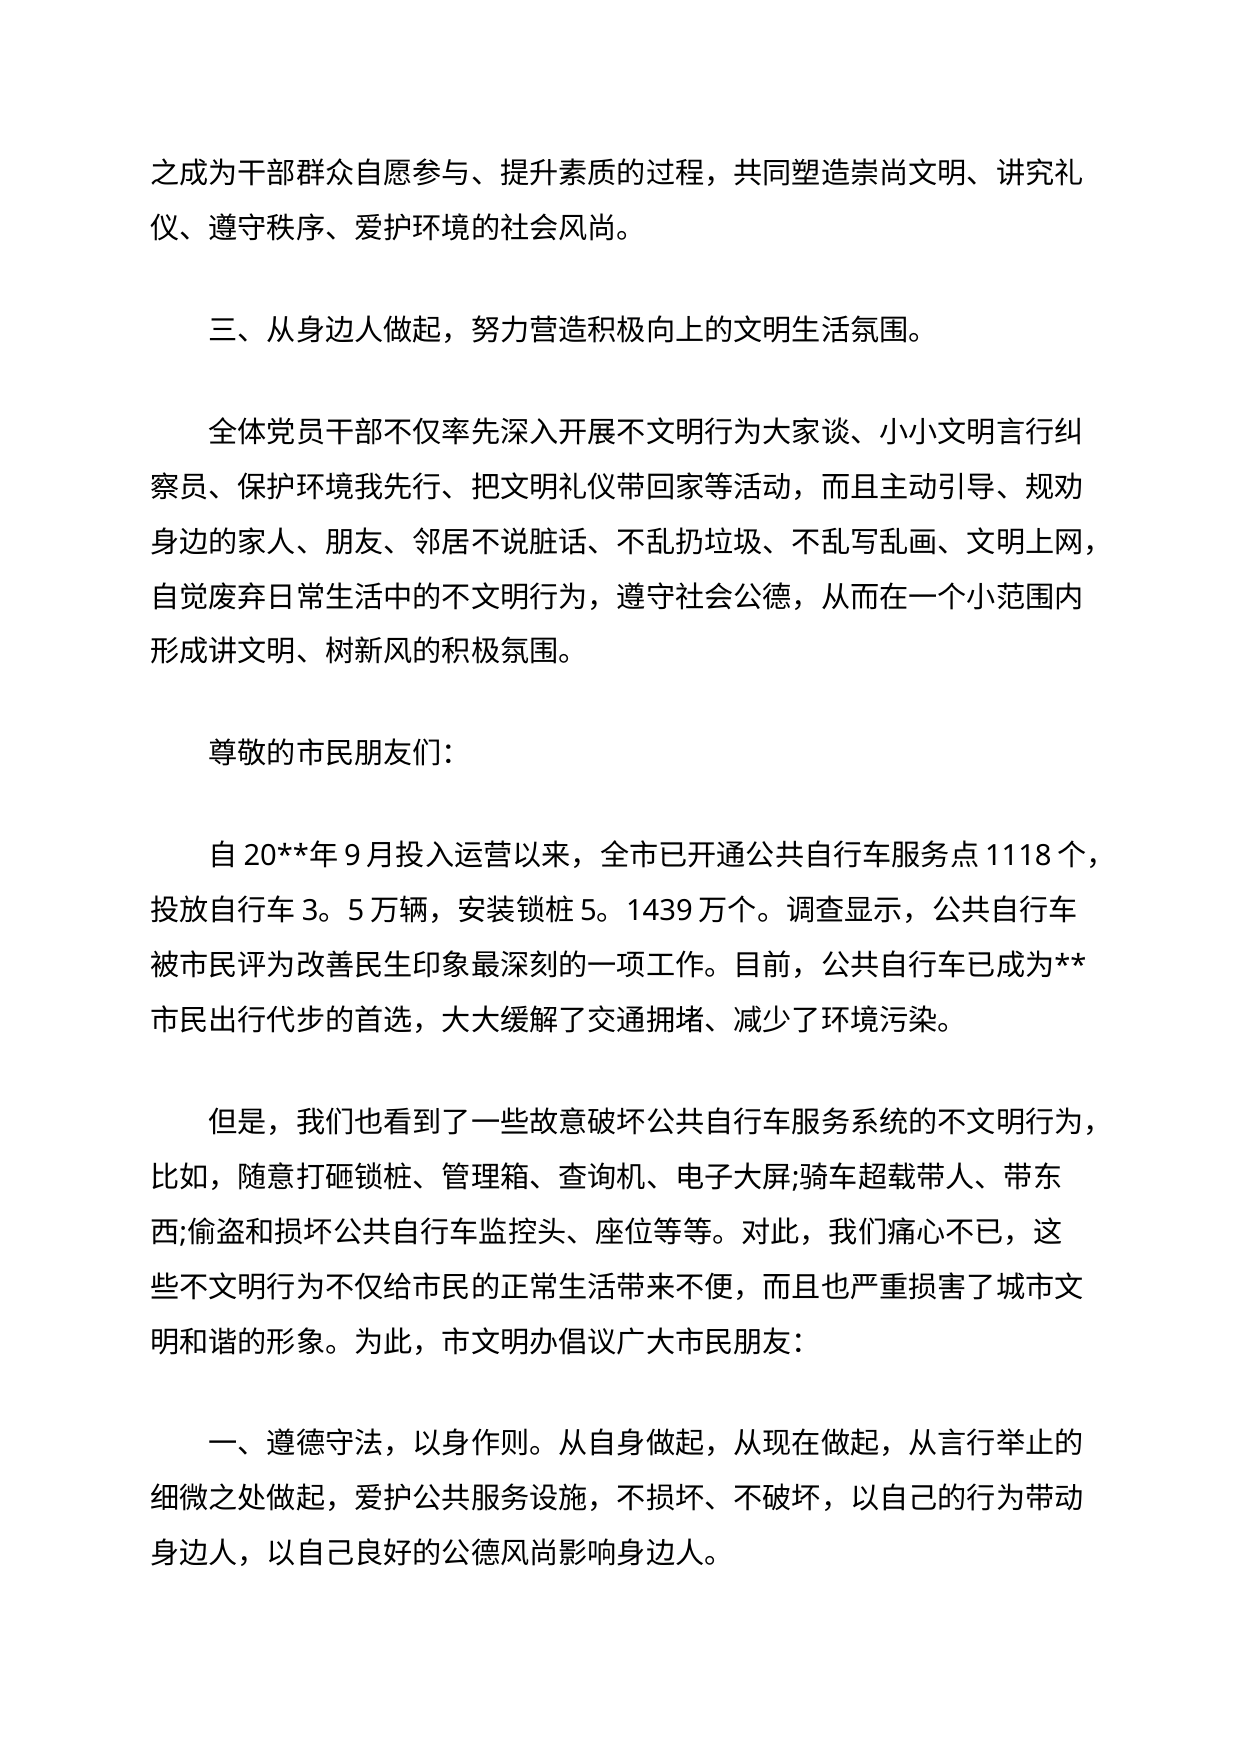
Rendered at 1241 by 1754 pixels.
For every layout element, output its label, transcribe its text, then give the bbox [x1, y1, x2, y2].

text 三、从身边人做起，努力营造积极向上的文明生活氛围。 [150, 307, 1090, 349]
text 自20**年9月投入运营以来，全市已开通公共自行车服务点1118个，投放自行车3。5万辆，安装锁桩5。1439万个。调查显示，公共自行车被市民评为改善民生印象最深刻的一项工作。目前，公共自行车已成为**市民出行代步的首选，大大缓解了交通拥堵、减少了环境污染。 [150, 832, 1090, 1039]
text 但是，我们也看到了一些故意破坏公共自行车服务系统的不文明行为，比如，随意打砸锁桩、管理箱、查询机、电子大屏;骑车超载带人、带东西;偷盗和损坏公共自行车监控头、座位等等。对此，我们痛心不已，这些不文明行为不仅给市民的正常生活带来不便，而且也严重损害了城市文明和谐的形象。为此，市文明办倡议广大市民朋友： [150, 1098, 1090, 1360]
text 尊敬的市民朋友们： [150, 730, 1090, 772]
text 全体党员干部不仅率先深入开展不文明行为大家谈、小小文明言行纠察员、保护环境我先行、把文明礼仪带回家等活动，而且主动引导、规劝身边的家人、朋友、邻居不说脏话、不乱扔垃圾、不乱写乱画、文明上网，自觉废弃日常生活中的不文明行为，遵守社会公德，从而在一个小范围内形成讲文明、树新风的积极氛围。 [150, 408, 1090, 670]
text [150, 150, 1090, 247]
text 一、遵德守法，以身作则。从自身做起，从现在做起，从言行举止的细微之处做起，爱护公共服务设施，不损坏、不破坏，以自己的行为带动身边人，以自己良好的公德风尚影响身边人。 [150, 1420, 1090, 1572]
